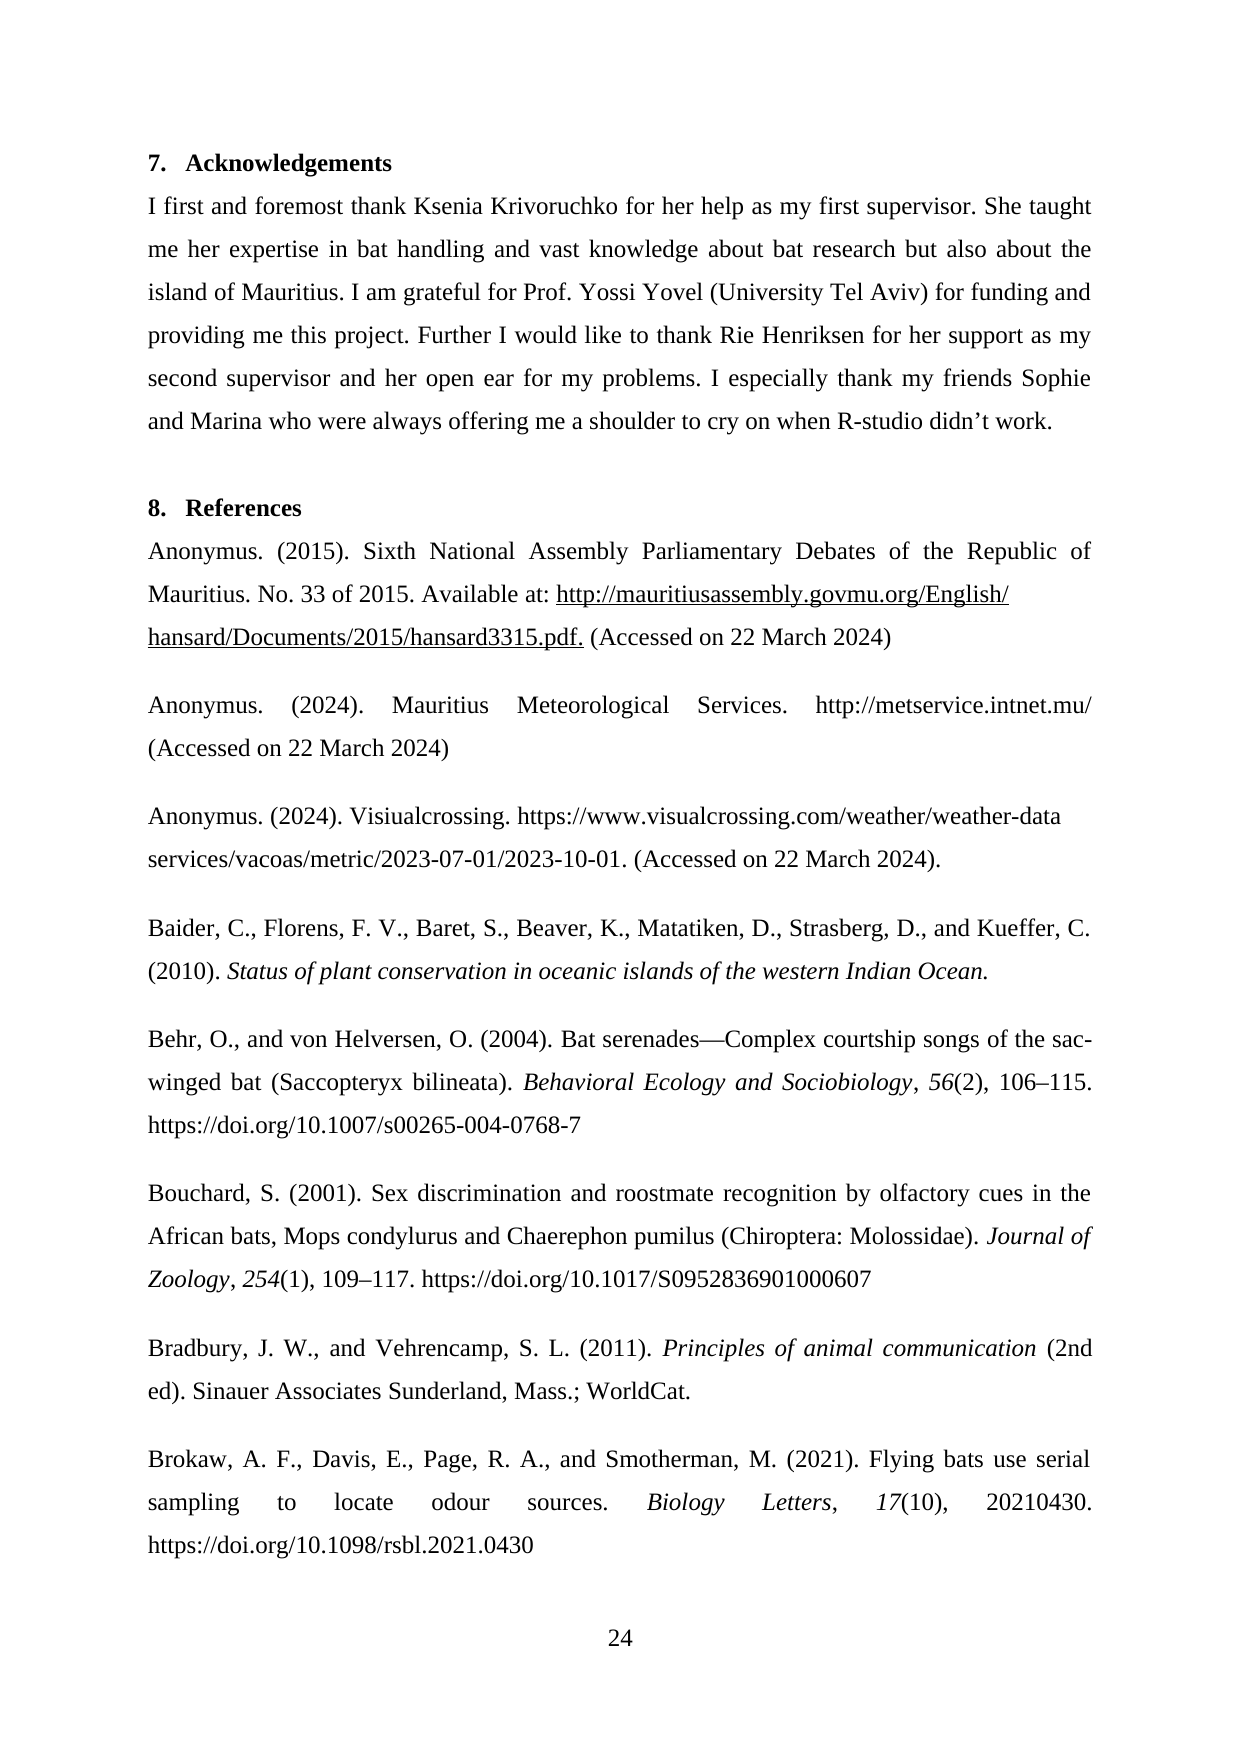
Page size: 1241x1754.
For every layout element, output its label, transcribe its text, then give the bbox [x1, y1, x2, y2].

text Anonymus. (2015). Sixth National Assembly Parliamentary Debates of the Republic of Mauritius. No. 33 of 2015. Available at: http://mauritiusassembly.govmu.org/English/hansard/Documents/2015/hansard3315.pdf. (Accessed on 22 March 2024) [148, 536, 1092, 651]
text Anonymus. (2024). Mauritius Meteorological Services. http://metservice.intnet.mu/ (Accessed on 22 March 2024) [148, 690, 1092, 762]
text Anonymus. (2024). Visiualcrossing. https://www.visualcrossing.com/weather/weather-data services/vacoas/metric/2023-07-01/2023-10-01. (Accessed on 22 March 2024). [148, 801, 1092, 873]
subtitle References [148, 493, 1092, 521]
text Bouchard, S. (2001). Sex discrimination and roostmate recognition by olfactory cues in the African bats, Mops condylurus and Chaerephon pumilus (Chiroptera: Molossidae). Journal of Zoology, 254(1), 109–117. https://doi.org/10.1017/S0952836901000607 [148, 1178, 1092, 1293]
text Behr, O., and von Helversen, O. (2004). Bat serenades—Complex courtship songs of the sac-winged bat (Saccopteryx bilineata). Behavioral Ecology and Sociobiology, 56(2), 106–115. https://doi.org/10.1007/s00265-004-0768-7 [148, 1024, 1092, 1139]
text Baider, C., Florens, F. V., Baret, S., Beaver, K., Matatiken, D., Strasberg, D., and Kueffer, C. (2010). Status of plant conservation in oceanic islands of the western Indian Ocean. [148, 913, 1092, 984]
text Brokaw, A. F., Davis, E., Page, R. A., and Smotherman, M. (2021). Flying bats use serial sampling to locate odour sources. Biology Letters, 17(10), 20210430. https://doi.org/10.1098/rsbl.2021.0430 [148, 1444, 1092, 1559]
subtitle Acknowledgements [148, 148, 1092, 176]
text Bradbury, J. W., and Vehrencamp, S. L. (2011). Principles of animal communication (2nd ed). Sinauer Associates Sunderland, Mass.; WorldCat. [148, 1333, 1092, 1404]
text I first and foremost thank Ksenia Krivoruchko for her help as my first supervisor. She taught me her expertise in bat handling and vast knowledge about bat research but also about the island of Mauritius. I am grateful for Prof. Yossi Yovel (University Tel Aviv) for funding and providing me this project. Further I would like to thank Rie Henriksen for her support as my second supervisor and her open ear for my problems. I especially thank my friends Sophie and Marina who were always offering me a shoulder to cry on when R-studio didn’t work. [148, 191, 1092, 435]
